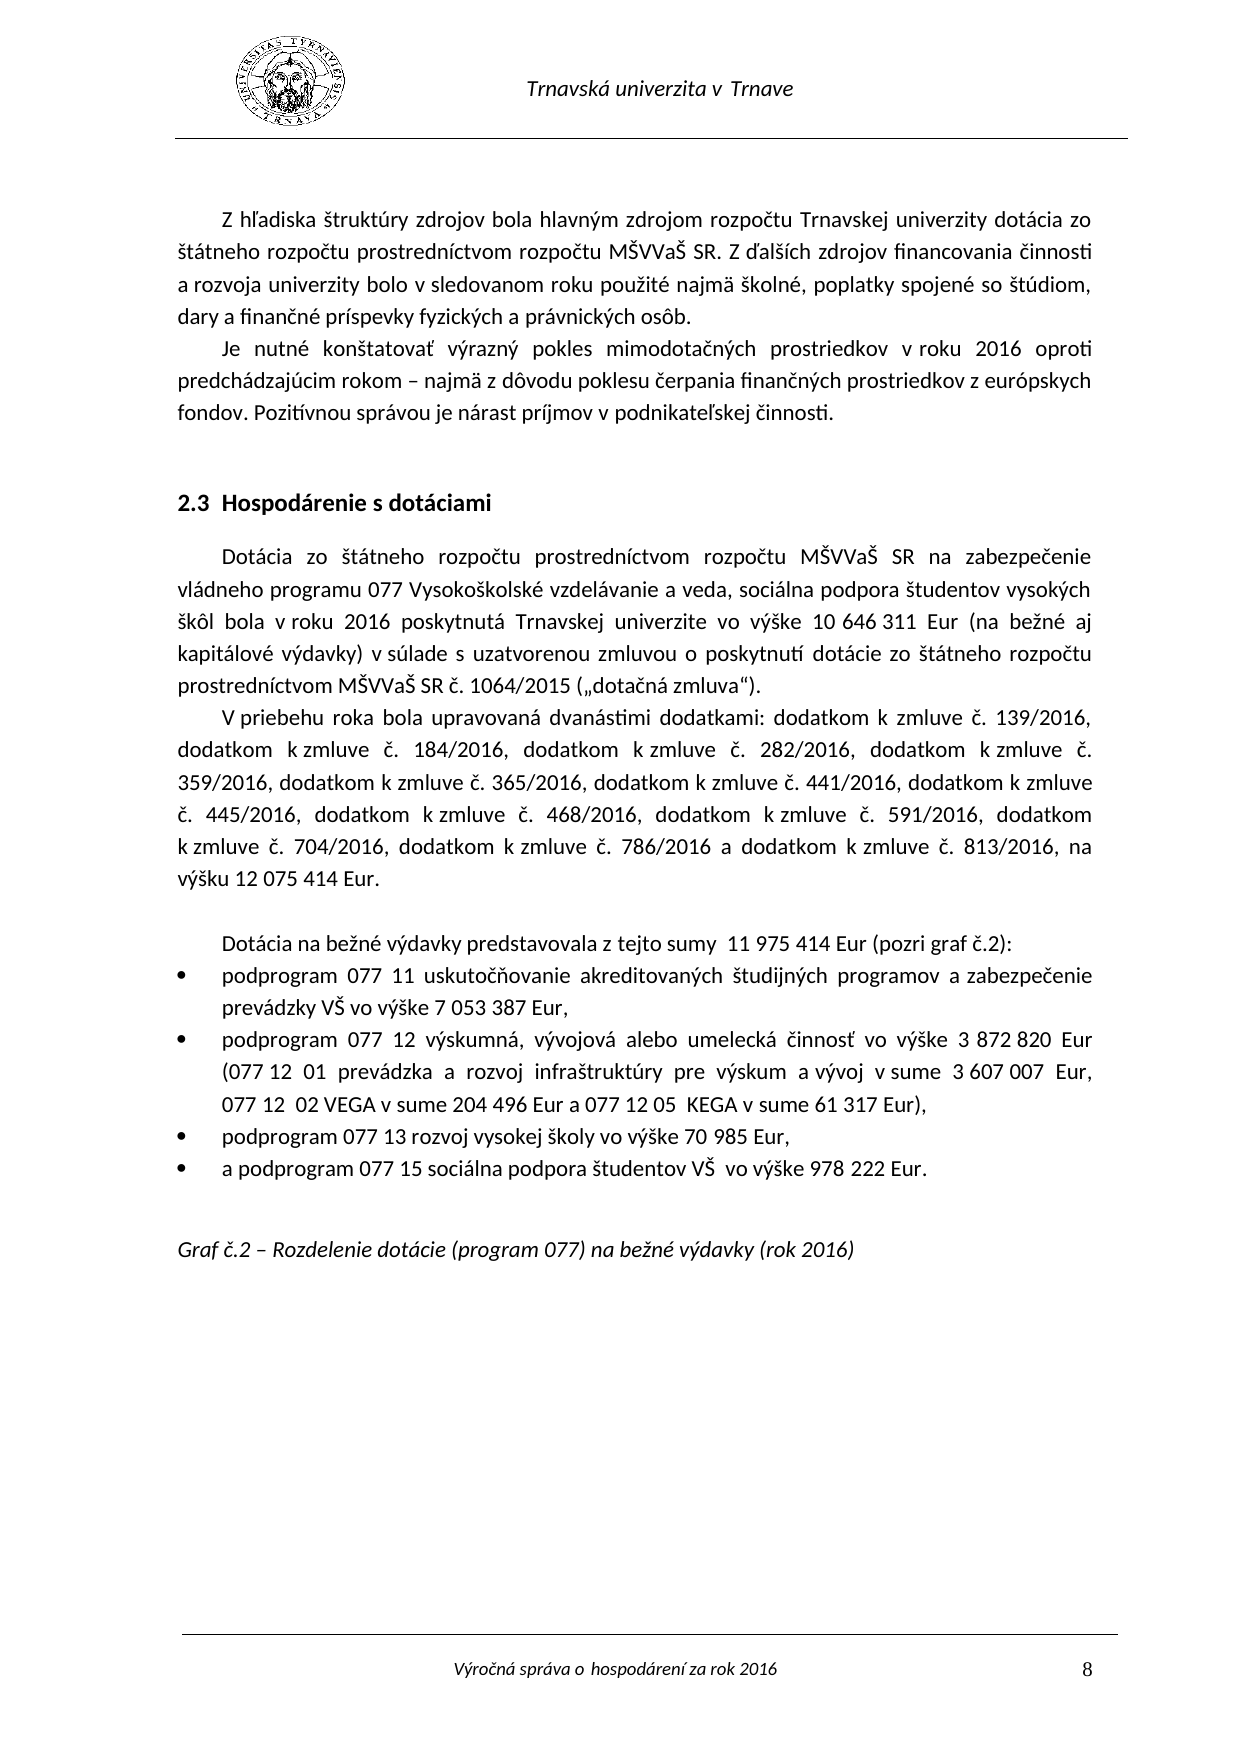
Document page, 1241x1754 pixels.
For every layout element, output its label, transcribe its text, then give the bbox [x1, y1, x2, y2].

list a podprogram 077 15 sociálna podpora študentov VŠ vo výške 978 222 Eur. [177, 1154, 1092, 1182]
list Dotácia na bežné výdavky predstavovala z tejto sumy 11 975 414 Eur (pozri graf č.2): [177, 929, 1092, 957]
text Je nutné konštatovať výrazný pokles mimodotačných prostriedkov v roku 2016 oproti predchádzajúcim rokom – najmä z dôvodu poklesu čerpania finančných prostriedkov z európskych fondov. Pozitívnou správou je nárast príjmov v podnikateľskej činnosti. [177, 334, 1092, 426]
list podprogram 077 13 rozvoj vysokej školy vo výške 70 985 Eur, [177, 1122, 1092, 1150]
list podprogram 077 11 uskutočňovanie akreditovaných študijných programov a zabezpečenie prevádzky VŠ vo výške 7 053 387 Eur, [177, 961, 1092, 1021]
text Dotácia zo štátneho rozpočtu prostredníctvom rozpočtu MŠVVaŠ SR na zabezpečenie vládneho programu 077 Vysokoškolské vzdelávanie a veda, sociálna podpora študentov vysokých škôl bola v roku 2016 poskytnutá Trnavskej univerzite vo výške 10 646 311 Eur (na bežné aj kapitálové výdavky) v súlade s uzatvorenou zmluvou o poskytnutí dotácie zo štátneho rozpočtu prostredníctvom MŠVVaŠ SR č. 1064/2015 („dotačná zmluva“). [177, 542, 1092, 699]
text V priebehu roka bola upravovaná dvanástimi dodatkami: dodatkom k zmluve č. 139/2016, dodatkom k zmluve č. 184/2016, dodatkom k zmluve č. 282/2016, dodatkom k zmluve č. 359/2016, dodatkom k zmluve č. 365/2016, dodatkom k zmluve č. 441/2016, dodatkom k zmluve č. 445/2016, dodatkom k zmluve č. 468/2016, dodatkom k zmluve č. 591/2016, dodatkom k zmluve č. 704/2016, dodatkom k zmluve č. 786/2016 a dodatkom k zmluve č. 813/2016, na výšku 12 075 414 Eur. [177, 703, 1092, 892]
list podprogram 077 12 výskumná, vývojová alebo umelecká činnosť vo výške 3 872 820 Eur (077 12 01 prevádzka a rozvoj infraštruktúry pre výskum a vývoj v sume 3 607 007 Eur, 077 12 02 VEGA v sume 204 496 Eur a 077 12 05 KEGA v sume 61 317 Eur), [177, 1025, 1092, 1118]
list Hospodárenie s dotáciami [177, 487, 1092, 517]
text Z hľadiska štruktúry zdrojov bola hlavným zdrojom rozpočtu Trnavskej univerzity dotácia zo štátneho rozpočtu prostredníctvom rozpočtu MŠVVaŠ SR. Z ďalších zdrojov financovania činnosti a rozvoja univerzity bolo v sledovanom roku použité najmä školné, poplatky spojené so štúdiom, dary a finančné príspevky fyzických a právnických osôb. [177, 205, 1092, 330]
text Graf č.2 – Rozdelenie dotácie (program 077) na bežné výdavky (rok 2016) [177, 1235, 1092, 1263]
